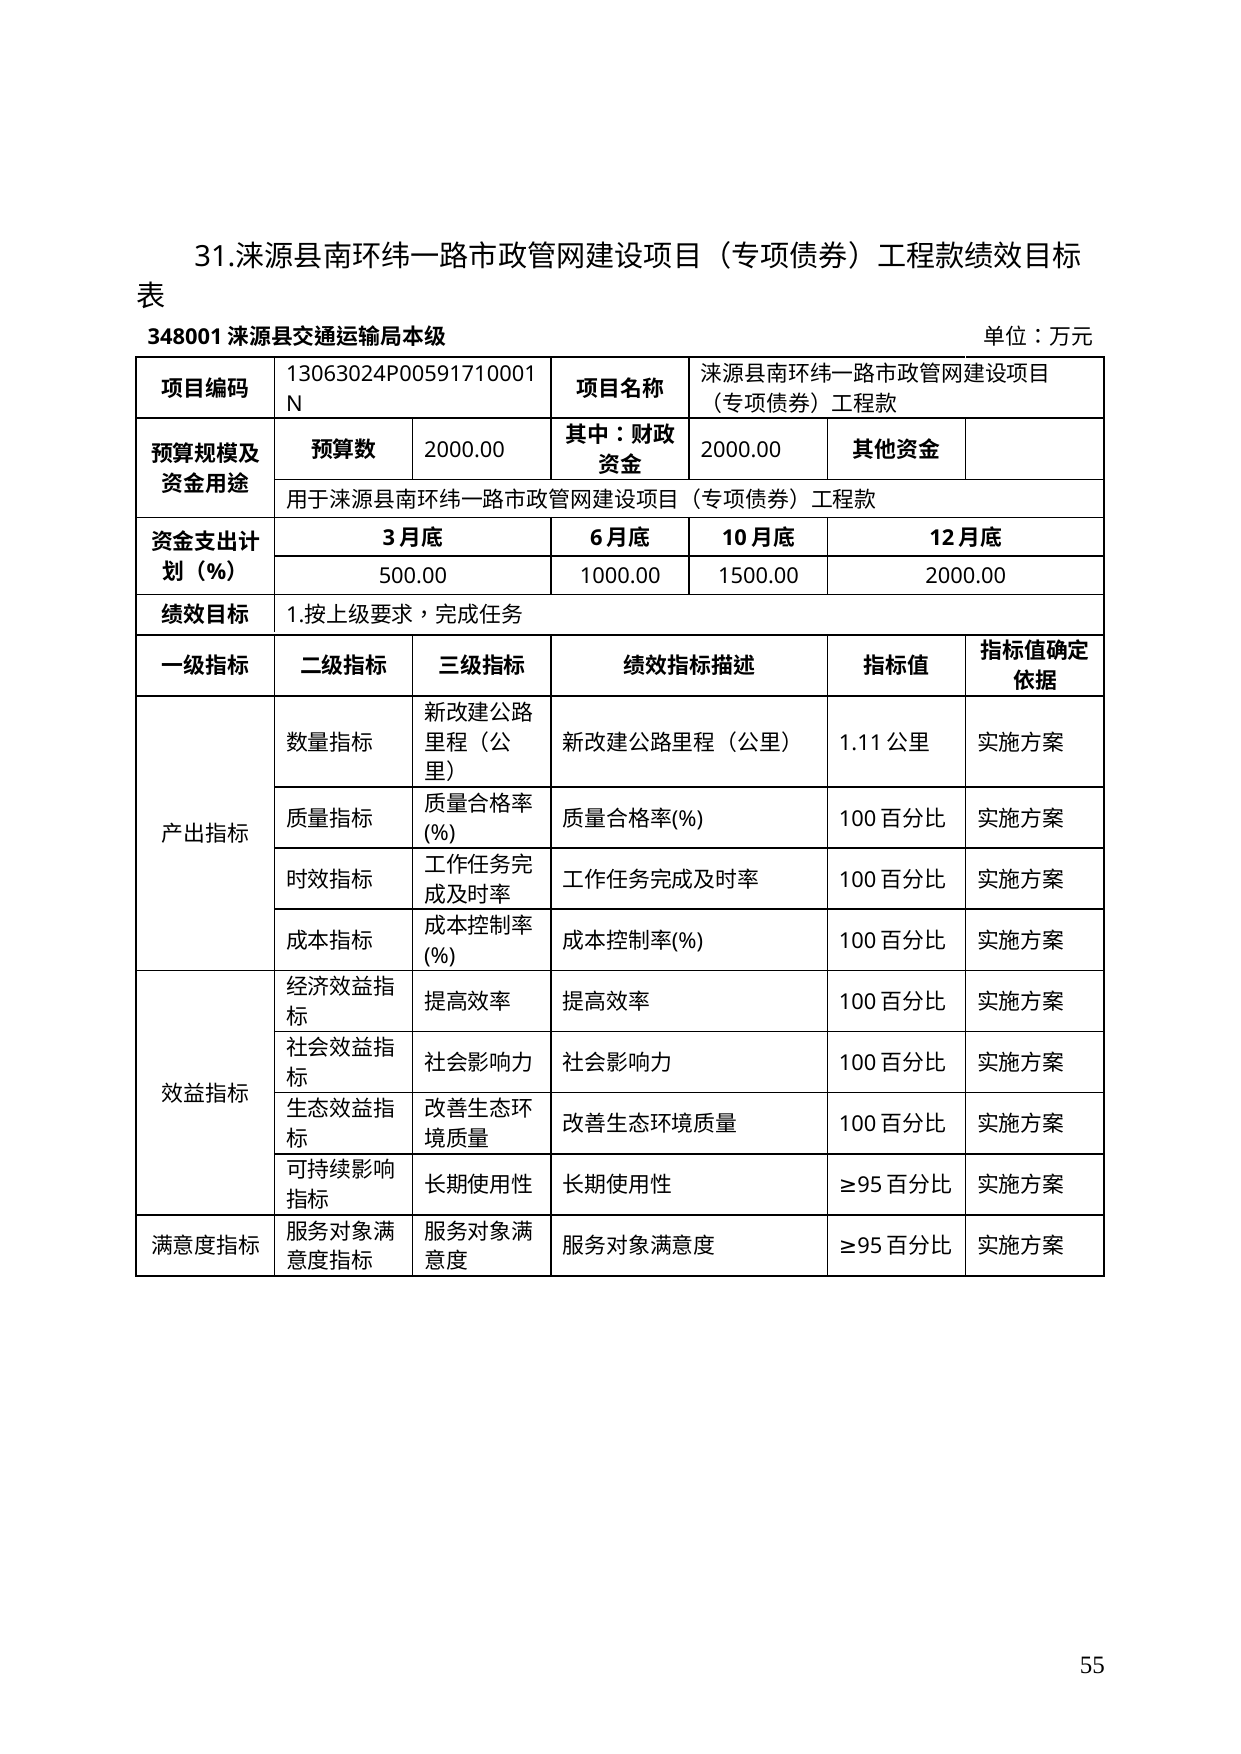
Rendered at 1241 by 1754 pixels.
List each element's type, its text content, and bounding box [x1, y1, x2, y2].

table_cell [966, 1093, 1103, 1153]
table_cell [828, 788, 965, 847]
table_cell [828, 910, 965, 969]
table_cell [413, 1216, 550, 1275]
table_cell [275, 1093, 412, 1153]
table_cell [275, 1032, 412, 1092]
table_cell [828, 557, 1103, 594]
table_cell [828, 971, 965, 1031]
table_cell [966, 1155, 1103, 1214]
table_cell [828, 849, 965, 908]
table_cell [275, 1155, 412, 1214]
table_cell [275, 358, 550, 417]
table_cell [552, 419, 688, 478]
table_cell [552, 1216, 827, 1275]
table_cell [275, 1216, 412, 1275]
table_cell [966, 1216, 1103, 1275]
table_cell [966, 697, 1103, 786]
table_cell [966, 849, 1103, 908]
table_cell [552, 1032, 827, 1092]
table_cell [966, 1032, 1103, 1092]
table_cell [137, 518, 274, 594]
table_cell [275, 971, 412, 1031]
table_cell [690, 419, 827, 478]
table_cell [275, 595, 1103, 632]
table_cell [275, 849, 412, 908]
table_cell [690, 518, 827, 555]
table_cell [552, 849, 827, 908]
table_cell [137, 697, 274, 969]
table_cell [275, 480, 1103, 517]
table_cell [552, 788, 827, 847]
text 31.涞源县南环纬一路市政管网建设项目（专项债券）工程款绩效目标表 [136, 235, 1104, 315]
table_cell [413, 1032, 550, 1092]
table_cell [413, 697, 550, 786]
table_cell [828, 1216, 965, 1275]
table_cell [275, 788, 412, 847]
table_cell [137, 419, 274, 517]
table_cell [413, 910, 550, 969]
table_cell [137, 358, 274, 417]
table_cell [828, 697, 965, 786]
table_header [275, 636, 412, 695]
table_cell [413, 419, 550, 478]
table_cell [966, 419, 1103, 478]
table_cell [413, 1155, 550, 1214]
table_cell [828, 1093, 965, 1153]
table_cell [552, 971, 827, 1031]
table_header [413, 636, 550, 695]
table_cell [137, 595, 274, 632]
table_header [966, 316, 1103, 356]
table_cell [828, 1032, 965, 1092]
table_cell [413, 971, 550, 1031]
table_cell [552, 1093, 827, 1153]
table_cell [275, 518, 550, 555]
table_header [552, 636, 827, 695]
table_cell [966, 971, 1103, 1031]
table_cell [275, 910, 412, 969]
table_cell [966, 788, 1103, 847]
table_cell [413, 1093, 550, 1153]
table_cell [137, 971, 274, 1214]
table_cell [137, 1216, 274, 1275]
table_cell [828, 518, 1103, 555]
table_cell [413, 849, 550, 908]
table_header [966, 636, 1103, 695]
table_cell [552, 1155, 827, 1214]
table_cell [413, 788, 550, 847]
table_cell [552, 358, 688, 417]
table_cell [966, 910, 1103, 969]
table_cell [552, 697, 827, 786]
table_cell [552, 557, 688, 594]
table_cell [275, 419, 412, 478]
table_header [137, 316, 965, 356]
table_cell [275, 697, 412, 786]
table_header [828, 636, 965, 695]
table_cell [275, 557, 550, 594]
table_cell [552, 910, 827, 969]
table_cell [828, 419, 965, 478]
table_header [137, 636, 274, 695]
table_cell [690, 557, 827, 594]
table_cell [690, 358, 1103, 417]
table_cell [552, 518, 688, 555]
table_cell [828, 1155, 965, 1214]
